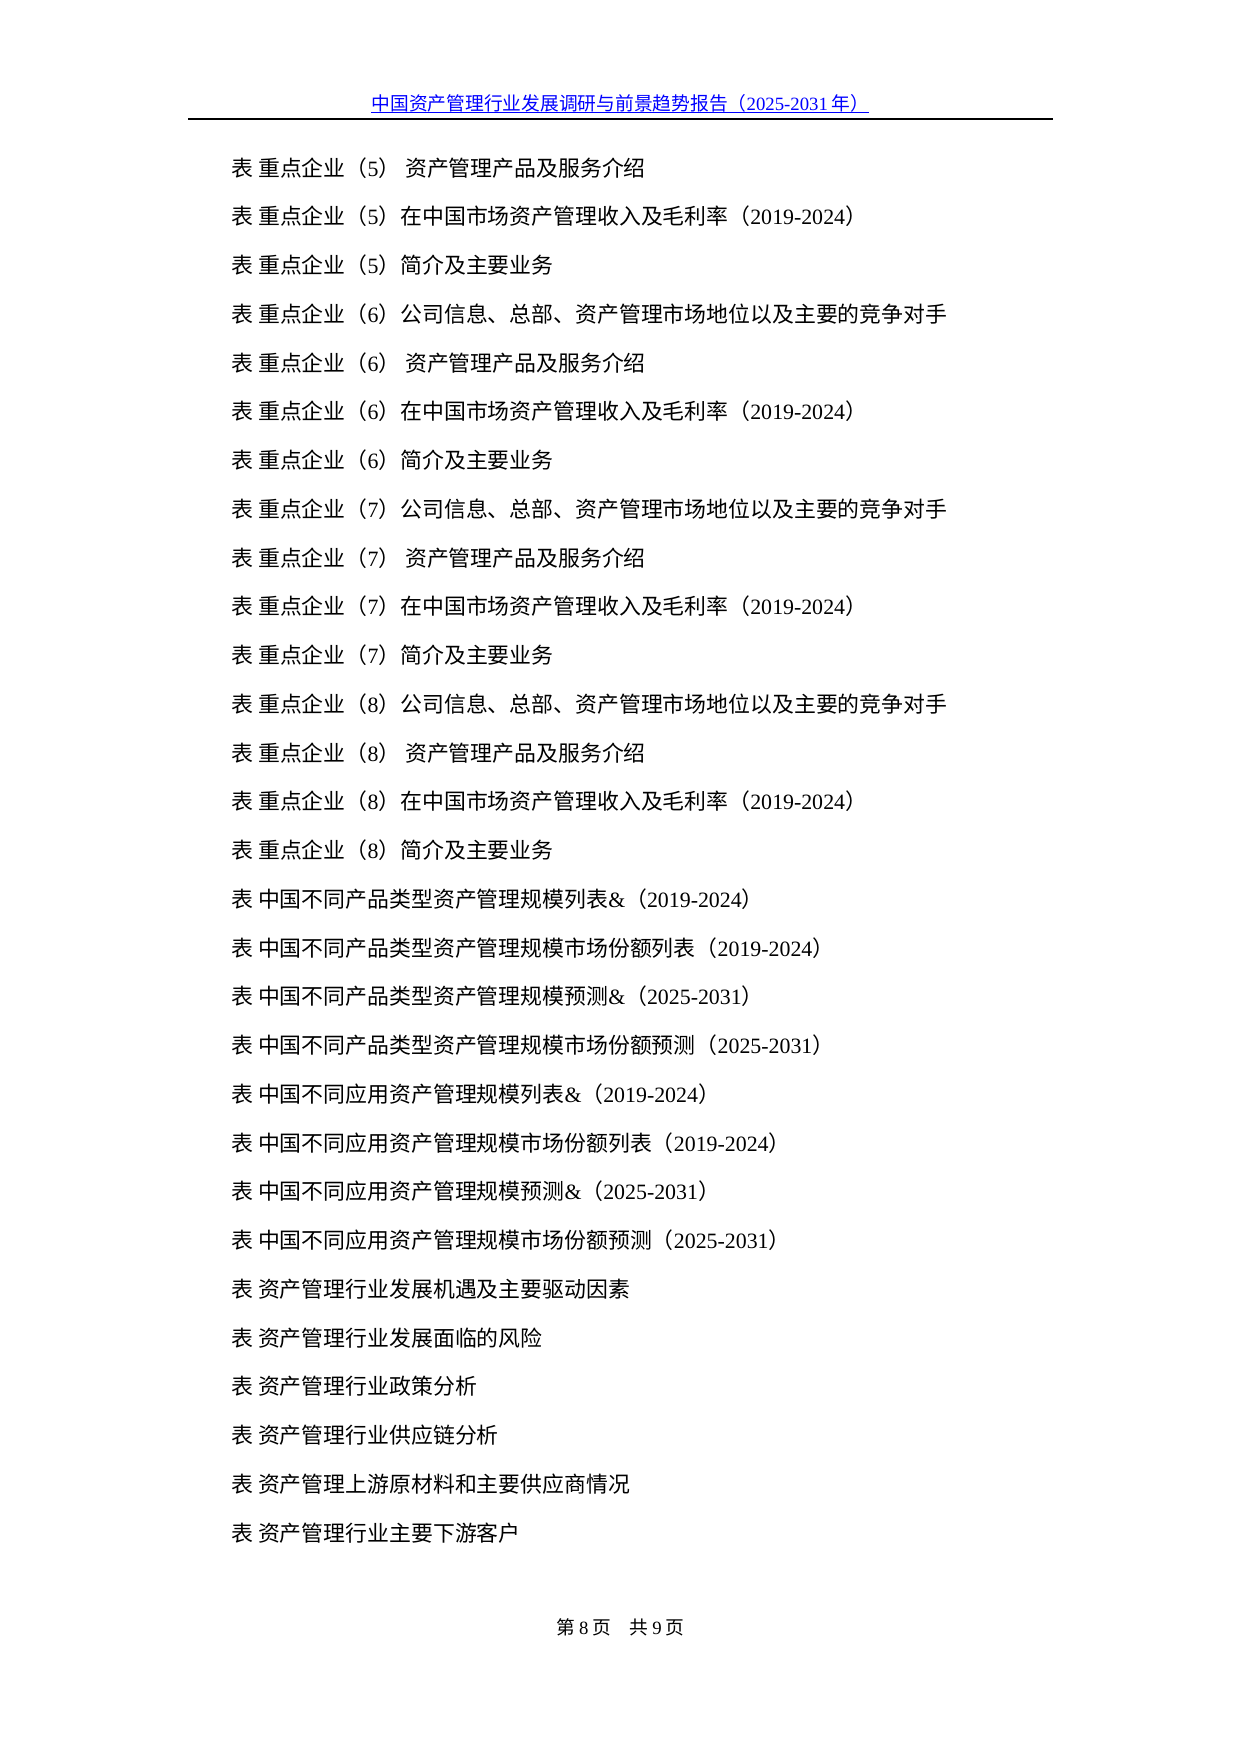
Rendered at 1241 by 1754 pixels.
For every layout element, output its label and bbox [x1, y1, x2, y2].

text [187, 150, 1053, 1548]
